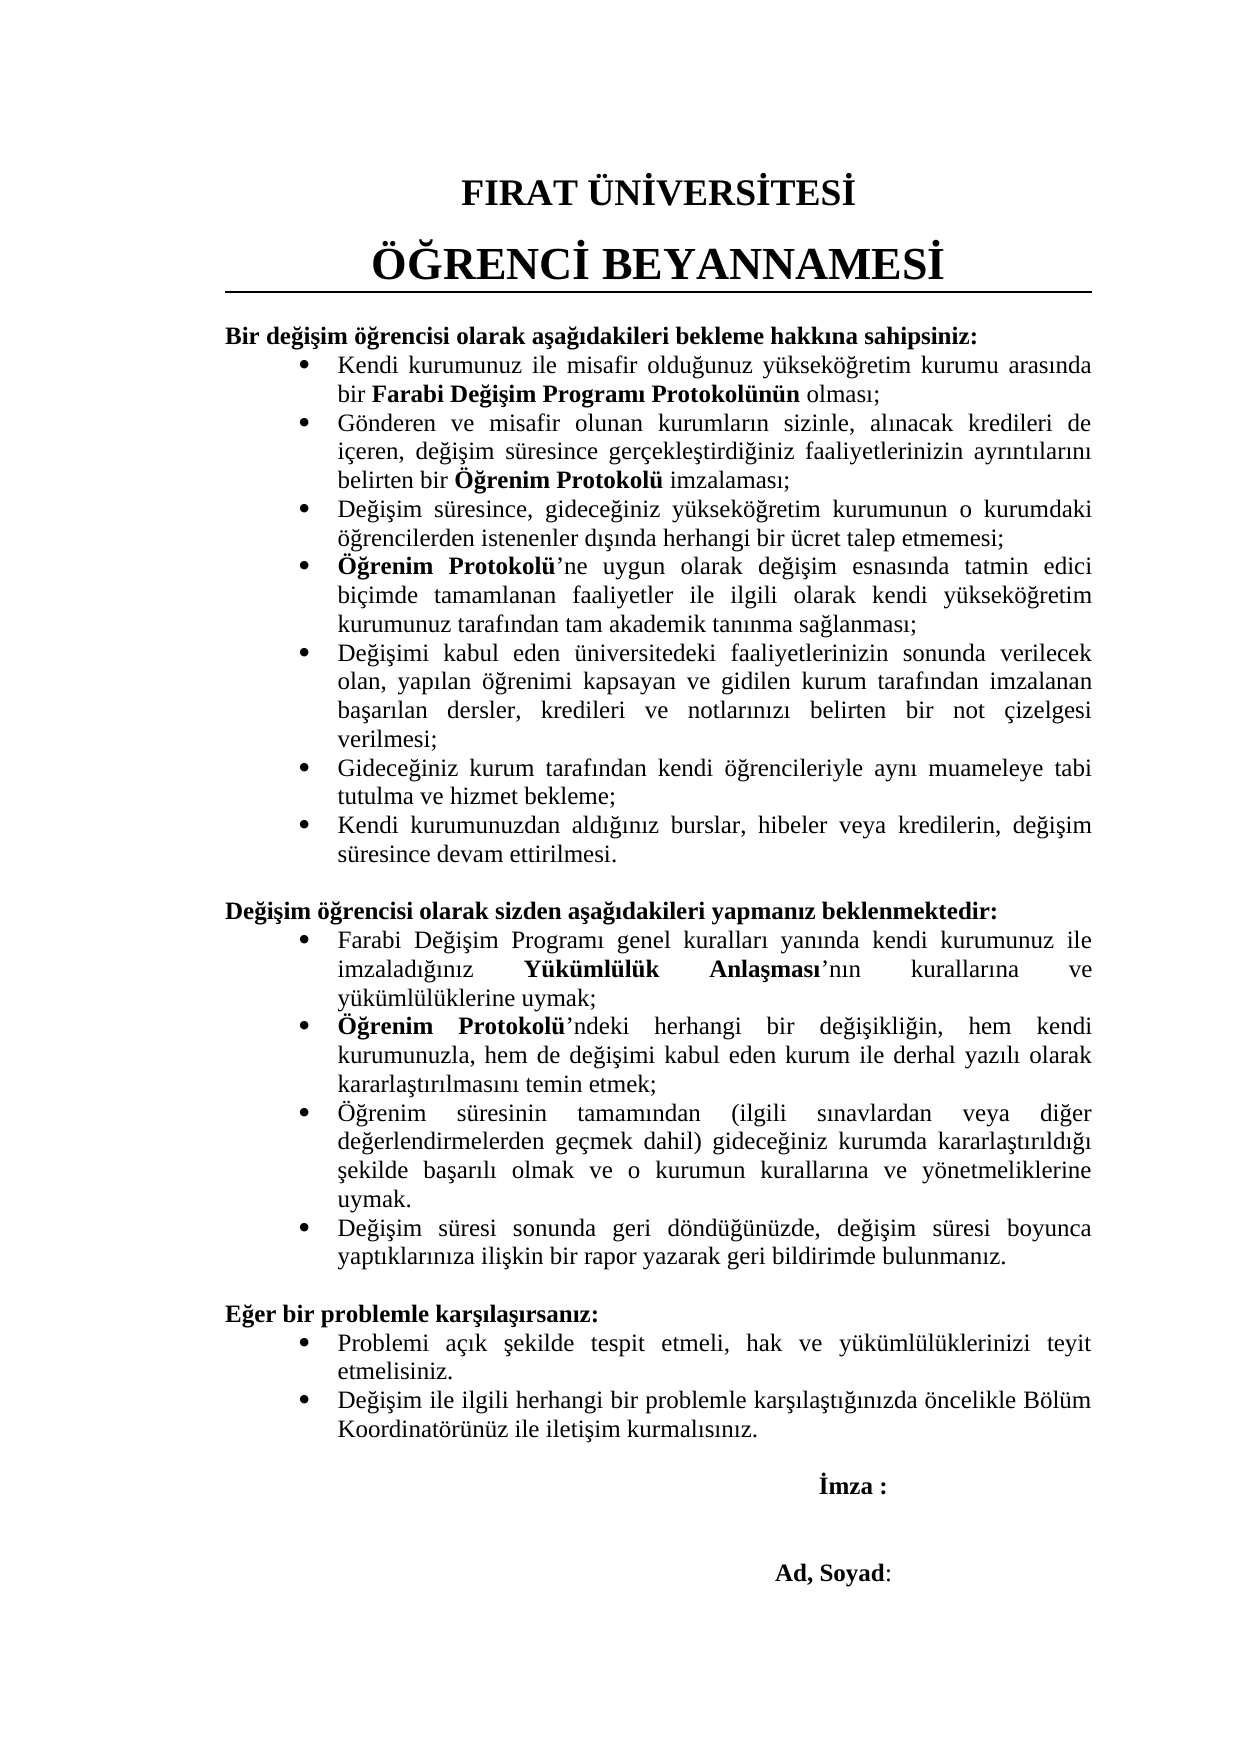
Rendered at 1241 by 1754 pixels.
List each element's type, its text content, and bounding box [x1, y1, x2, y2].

list Değişim süresi sonunda geri döndüğünüzde, değişim süresi boyunca yaptıklarınıza ilişkin bir rapor yazarak geri bildirimde bulunmanız. [300, 1213, 1092, 1270]
text Değişim öğrencisi olarak sizden aşağıdakileri yapmanız beklenmektedir: [225, 896, 1092, 925]
list Öğrenim süresinin tamamından (ilgili sınavlardan veya diğer değerlendirmelerden geçmek dahil) gideceğiniz kurumda kararlaştırıldığı şekilde başarılı olmak ve o kurumun kurallarına ve yönetmeliklerine uymak. [300, 1098, 1092, 1213]
list Değişimi kabul eden üniversitedeki faaliyetlerinizin sonunda verilecek olan, yapılan öğrenimi kapsayan ve gidilen kurum tarafından imzalanan başarılan dersler, kredileri ve notlarınızı belirten bir not çizelgesi verilmesi; [300, 638, 1092, 753]
list Kendi kurumunuz ile misafir olduğunuz yükseköğretim kurumu arasında bir Farabi Değişim Programı Protokolünün olması; [300, 350, 1092, 408]
list Değişim süresince, gideceğiniz yükseköğretim kurumunun o kurumdaki öğrencilerden istenenler dışında herhangi bir ücret talep etmemesi; [300, 494, 1092, 551]
list Öğrenim Protokolü’ndeki herhangi bir değişikliğin, hem kendi kurumunuzla, hem de değişimi kabul eden kurum ile derhal yazılı olarak kararlaştırılmasını temin etmek; [300, 1011, 1092, 1098]
list Öğrenim Protokolü’ne uygun olarak değişim esnasında tatmin edici biçimde tamamlanan faaliyetler ile ilgili olarak kendi yükseköğretim kurumunuz tarafından tam akademik tanınma sağlanması; [300, 551, 1092, 638]
text İmza : [337, 1471, 1092, 1500]
text Bir değişim öğrencisi olarak aşağıdakileri bekleme hakkına sahipsiniz: [225, 321, 1092, 350]
list Değişim ile ilgili herhangi bir problemle karşılaştığınızda öncelikle Bölüm Koordinatörünüz ile iletişim kurmalısınız. [300, 1385, 1092, 1443]
text Eğer bir problemle karşılaşırsanız: [225, 1299, 1092, 1328]
text Ad, Soyad: [337, 1558, 1092, 1586]
text ÖĞRENCİ BEYANNAMESİ [225, 236, 1092, 291]
list Farabi Değişim Programı genel kuralları yanında kendi kurumunuz ile imzaladığınız Yükümlülük Anlaşması’nın kurallarına ve yükümlülüklerine uymak; [300, 925, 1092, 1011]
list Problemi açık şekilde tespit etmeli, hak ve yükümlülüklerinizi teyit etmelisiniz. [300, 1328, 1092, 1385]
list Gönderen ve misafir olunan kurumların sizinle, alınacak kredileri de içeren, değişim süresince gerçekleştirdiğiniz faaliyetlerinizin ayrıntılarını belirten bir Öğrenim Protokolü imzalaması; [300, 408, 1092, 494]
text FIRAT ÜNİVERSİTESİ [225, 170, 1092, 213]
list Kendi kurumunuzdan aldığınız burslar, hibeler veya kredilerin, değişim süresince devam ettirilmesi. [300, 810, 1092, 868]
list Gideceğiniz kurum tarafından kendi öğrencileriyle aynı muameleye tabi tutulma ve hizmet bekleme; [300, 753, 1092, 810]
